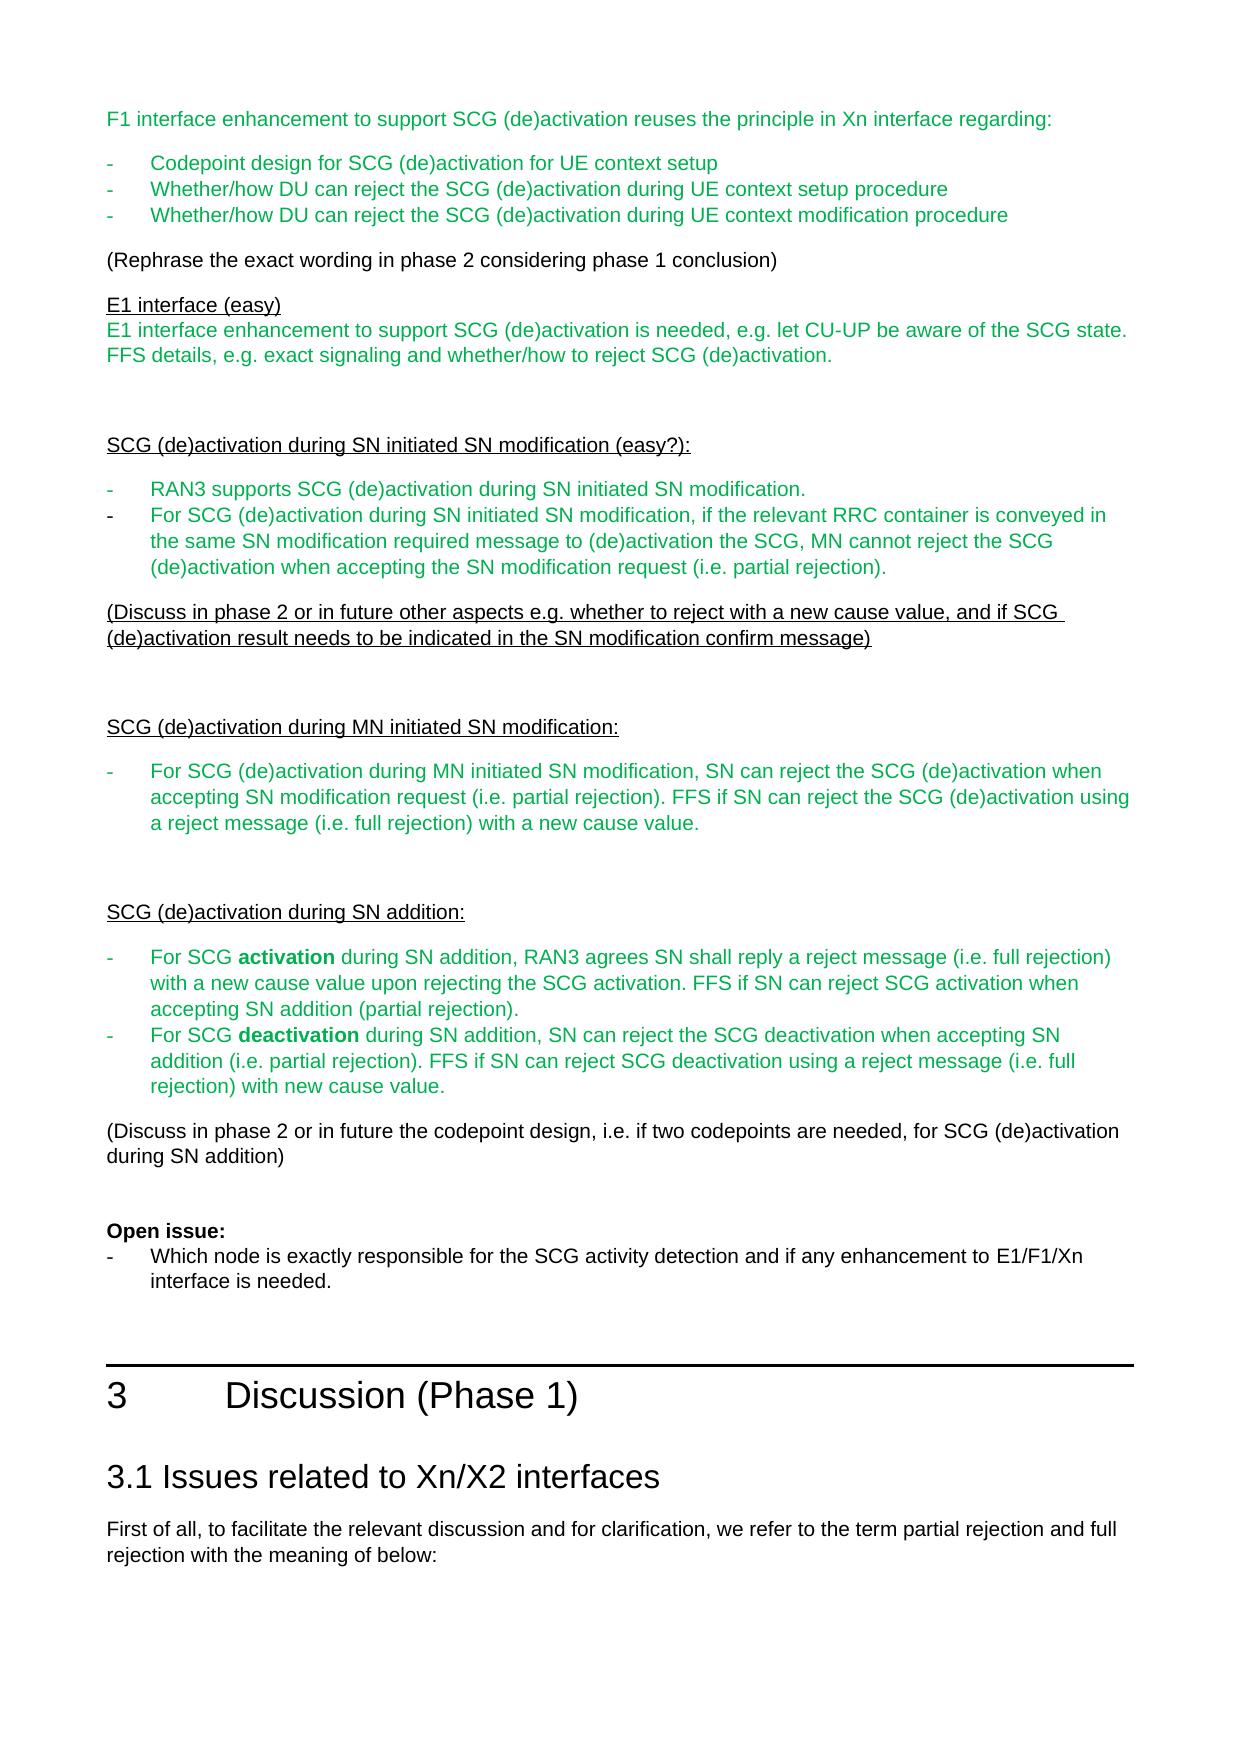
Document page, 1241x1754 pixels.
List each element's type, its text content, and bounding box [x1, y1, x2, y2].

text E1 interface (easy) [106, 292, 1134, 317]
text SCG (de)activation during SN initiated SN modification (easy?): [106, 432, 1134, 456]
subtitle 3.1 Issues related to Xn/X2 interfaces [106, 1457, 1134, 1495]
list Whether/how DU can reject the SCG (de)activation during UE context setup procedure [106, 177, 1134, 201]
text (Discuss in phase 2 or in future other aspects e.g. whether to reject with a new cause value, and if SCG (de)activation result needs to be indicated in the SN modification confirm message) [106, 599, 1134, 649]
text SCG (de)activation during SN addition: [106, 900, 1134, 924]
text Open issue: [106, 1219, 1134, 1244]
list For SCG (de)activation during SN initiated SN modification, if the relevant RRC container is conveyed in the same SN modification required message to (de)activation the SCG, MN cannot reject the SCG (de)activation when accepting the SN modification request (i.e. partial rejection). [106, 503, 1134, 579]
list For SCG (de)activation during MN initiated SN modification, SN can reject the SCG (de)activation when accepting SN modification request (i.e. partial rejection). FFS if SN can reject the SCG (de)activation using a reject message (i.e. full rejection) with a new cause value. [106, 759, 1134, 835]
list For SCG deactivation during SN addition, SN can reject the SCG deactivation when accepting SN addition (i.e. partial rejection). FFS if SN can reject SCG deactivation using a reject message (i.e. full rejection) with new cause value. [106, 1022, 1134, 1098]
text E1 interface enhancement to support SCG (de)activation is needed, e.g. let CU-UP be aware of the SCG state. FFS details, e.g. exact signaling and whether/how to reject SCG (de)activation. [106, 317, 1134, 367]
text (Discuss in phase 2 or in future the codepoint design, i.e. if two codepoints are needed, for SCG (de)activation during SN addition) [106, 1119, 1134, 1169]
list Whether/how DU can reject the SCG (de)activation during UE context modification procedure [106, 203, 1134, 227]
subtitle 3 Discussion (Phase 1) [106, 1367, 1134, 1416]
text SCG (de)activation during MN initiated SN modification: [106, 714, 1134, 738]
list RAN3 supports SCG (de)activation during SN initiated SN modification. [106, 477, 1134, 501]
list Codepoint design for SCG (de)activation for UE context setup [106, 151, 1134, 175]
text First of all, to facilitate the relevant discussion and for clarification, we refer to the term partial rejection and full rejection with the meaning of below: [106, 1517, 1134, 1567]
text F1 interface enhancement to support SCG (de)activation reuses the principle in Xn interface regarding: [106, 106, 1134, 130]
text (Rephrase the exact wording in phase 2 considering phase 1 conclusion) [106, 248, 1134, 272]
list Which node is exactly responsible for the SCG activity detection and if any enhancement to E1/F1/Xn interface is needed. [106, 1244, 1134, 1294]
list For SCG activation during SN addition, RAN3 agrees SN shall reply a reject message (i.e. full rejection) with a new cause value upon rejecting the SCG activation. FFS if SN can reject SCG activation when accepting SN addition (partial rejection). [106, 945, 1134, 1021]
